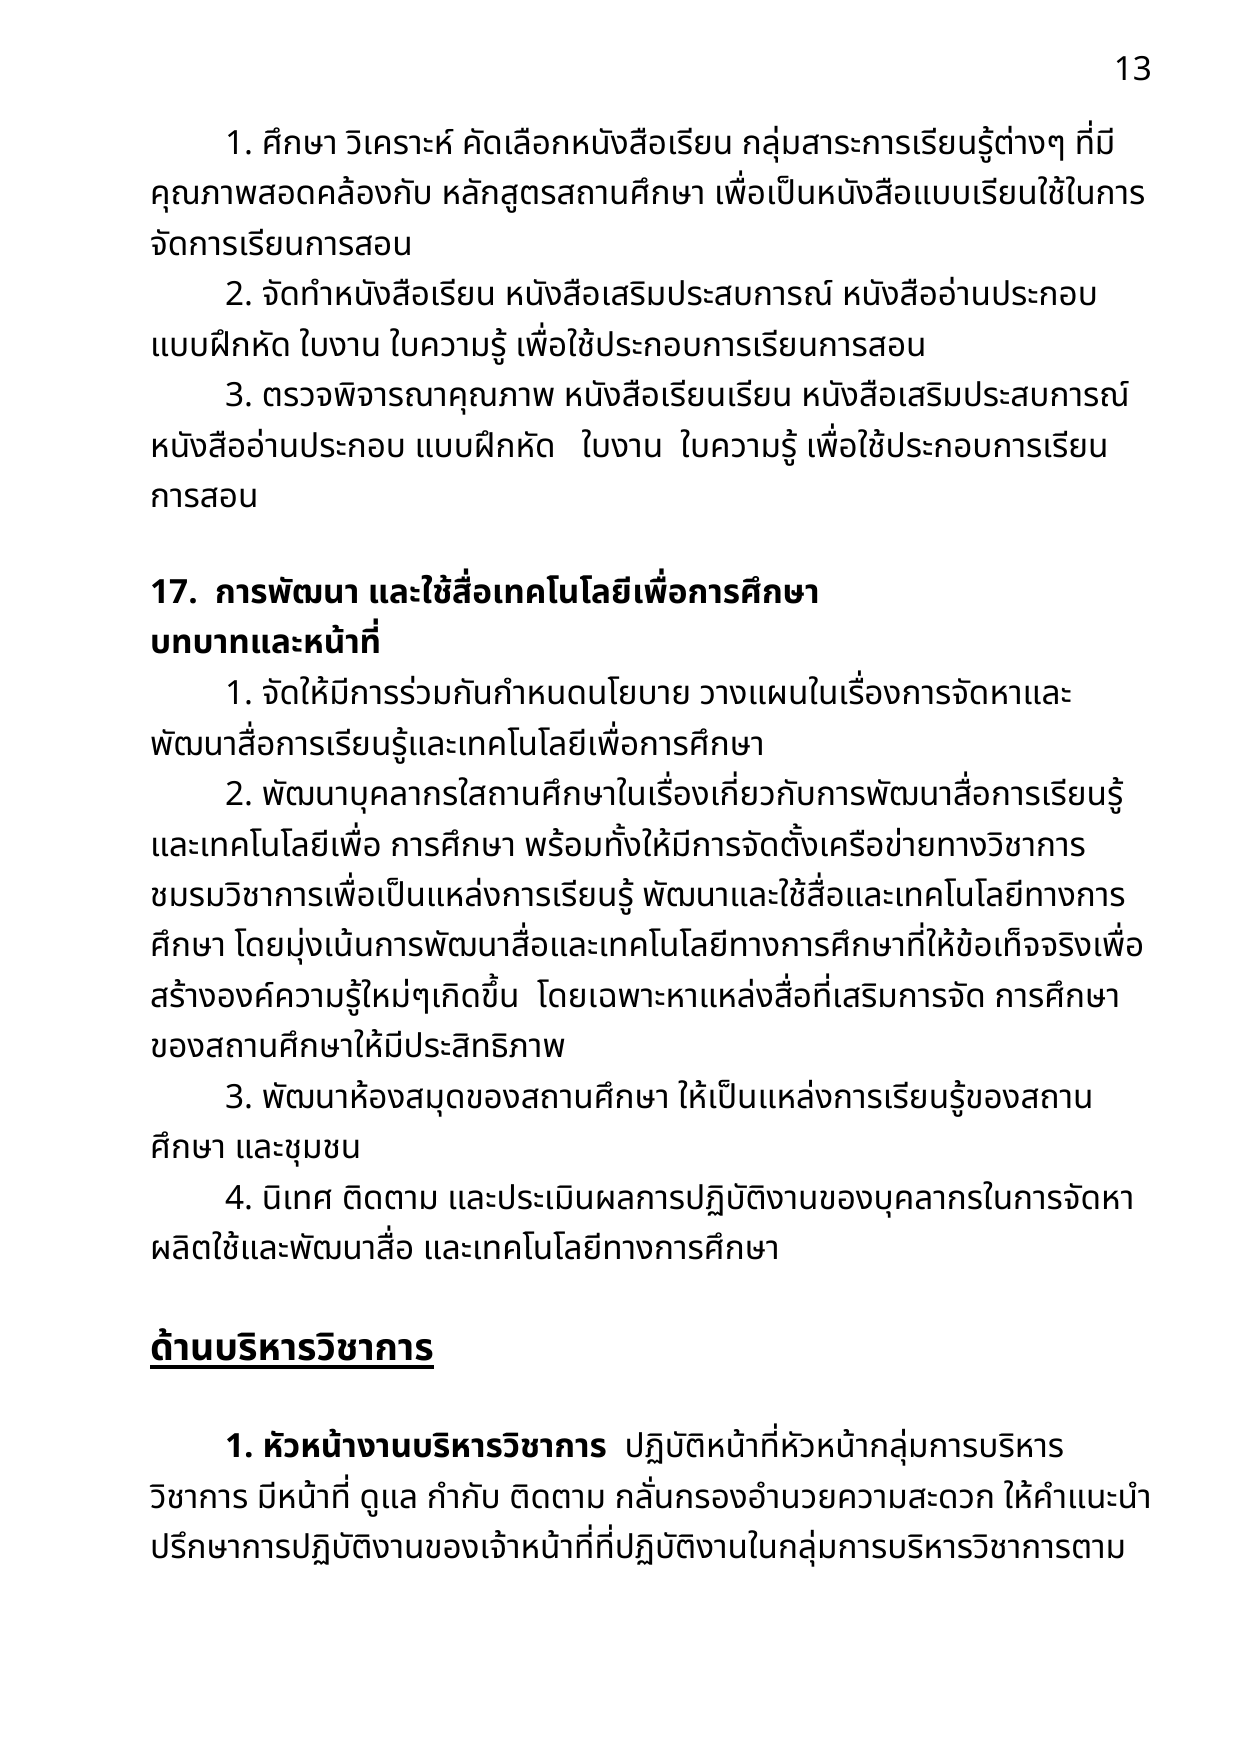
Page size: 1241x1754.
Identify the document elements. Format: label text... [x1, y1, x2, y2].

text 2. พัฒนาบุคลากรใสถานศึกษาในเรื่องเกี่ยวกับการพัฒนาสื่อการเรียนรู้ และเทคโนโลยีเพื่อ การศึกษา พร้อมทั้งให้มีการจัดตั้งเครือข่ายทางวิชาการ ชมรมวิชาการเพื่อเป็นแหล่งการเรียนรู้ พัฒนาและใช้สื่อและเทคโนโลยีทางการศึกษา โดยมุ่งเน้นการพัฒนาสื่อและเทคโนโลยีทางการศึกษาที่ให้ข้อเท็จจริงเพื่อสร้างองค์ความรู้ใหม่ๆเกิดขึ้น โดยเฉพาะหาแหล่งสื่อที่เสริมการจัด การศึกษาของสถานศึกษาให้มีประสิทธิภาพ [150, 770, 1152, 1073]
text 17. การพัฒนา และใช้สื่อเทคโนโลยีเพื่อการศึกษา [150, 568, 1152, 618]
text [150, 1422, 1152, 1574]
text 4. นิเทศ ติดตาม และประเมินผลการปฏิบัติงานของบุคลากรในการจัดหา ผลิตใช้และพัฒนาสื่อ และเทคโนโลยีทางการศึกษา [150, 1174, 1152, 1275]
text 1. จัดให้มีการร่วมกันกำหนดนโยบาย วางแผนในเรื่องการจัดหาและพัฒนาสื่อการเรียนรู้และเทคโนโลยีเพื่อการศึกษา [150, 669, 1152, 770]
text ด้านบริหารวิชาการ [150, 1320, 1152, 1377]
text 2. จัดทำหนังสือเรียน หนังสือเสริมประสบการณ์ หนังสืออ่านประกอบ แบบฝึกหัด ใบงาน ใบความรู้ เพื่อใช้ประกอบการเรียนการสอน [150, 270, 1152, 371]
text 3. พัฒนาห้องสมุดของสถานศึกษา ให้เป็นแหล่งการเรียนรู้ของสถานศึกษา และชุมชน [150, 1073, 1152, 1174]
text บทบาทและหน้าที่ [150, 618, 1152, 669]
text 3. ตรวจพิจารณาคุณภาพ หนังสือเรียนเรียน หนังสือเสริมประสบการณ์ หนังสืออ่านประกอบ แบบฝึกหัด ใบงาน ใบความรู้ เพื่อใช้ประกอบการเรียนการสอน [150, 371, 1152, 522]
text 1. ศึกษา วิเคราะห์ คัดเลือกหนังสือเรียน กลุ่มสาระการเรียนรู้ต่างๆ ที่มีคุณภาพสอดคล้องกับ หลักสูตรสถานศึกษา เพื่อเป็นหนังสือแบบเรียนใช้ในการจัดการเรียนการสอน [150, 118, 1152, 270]
